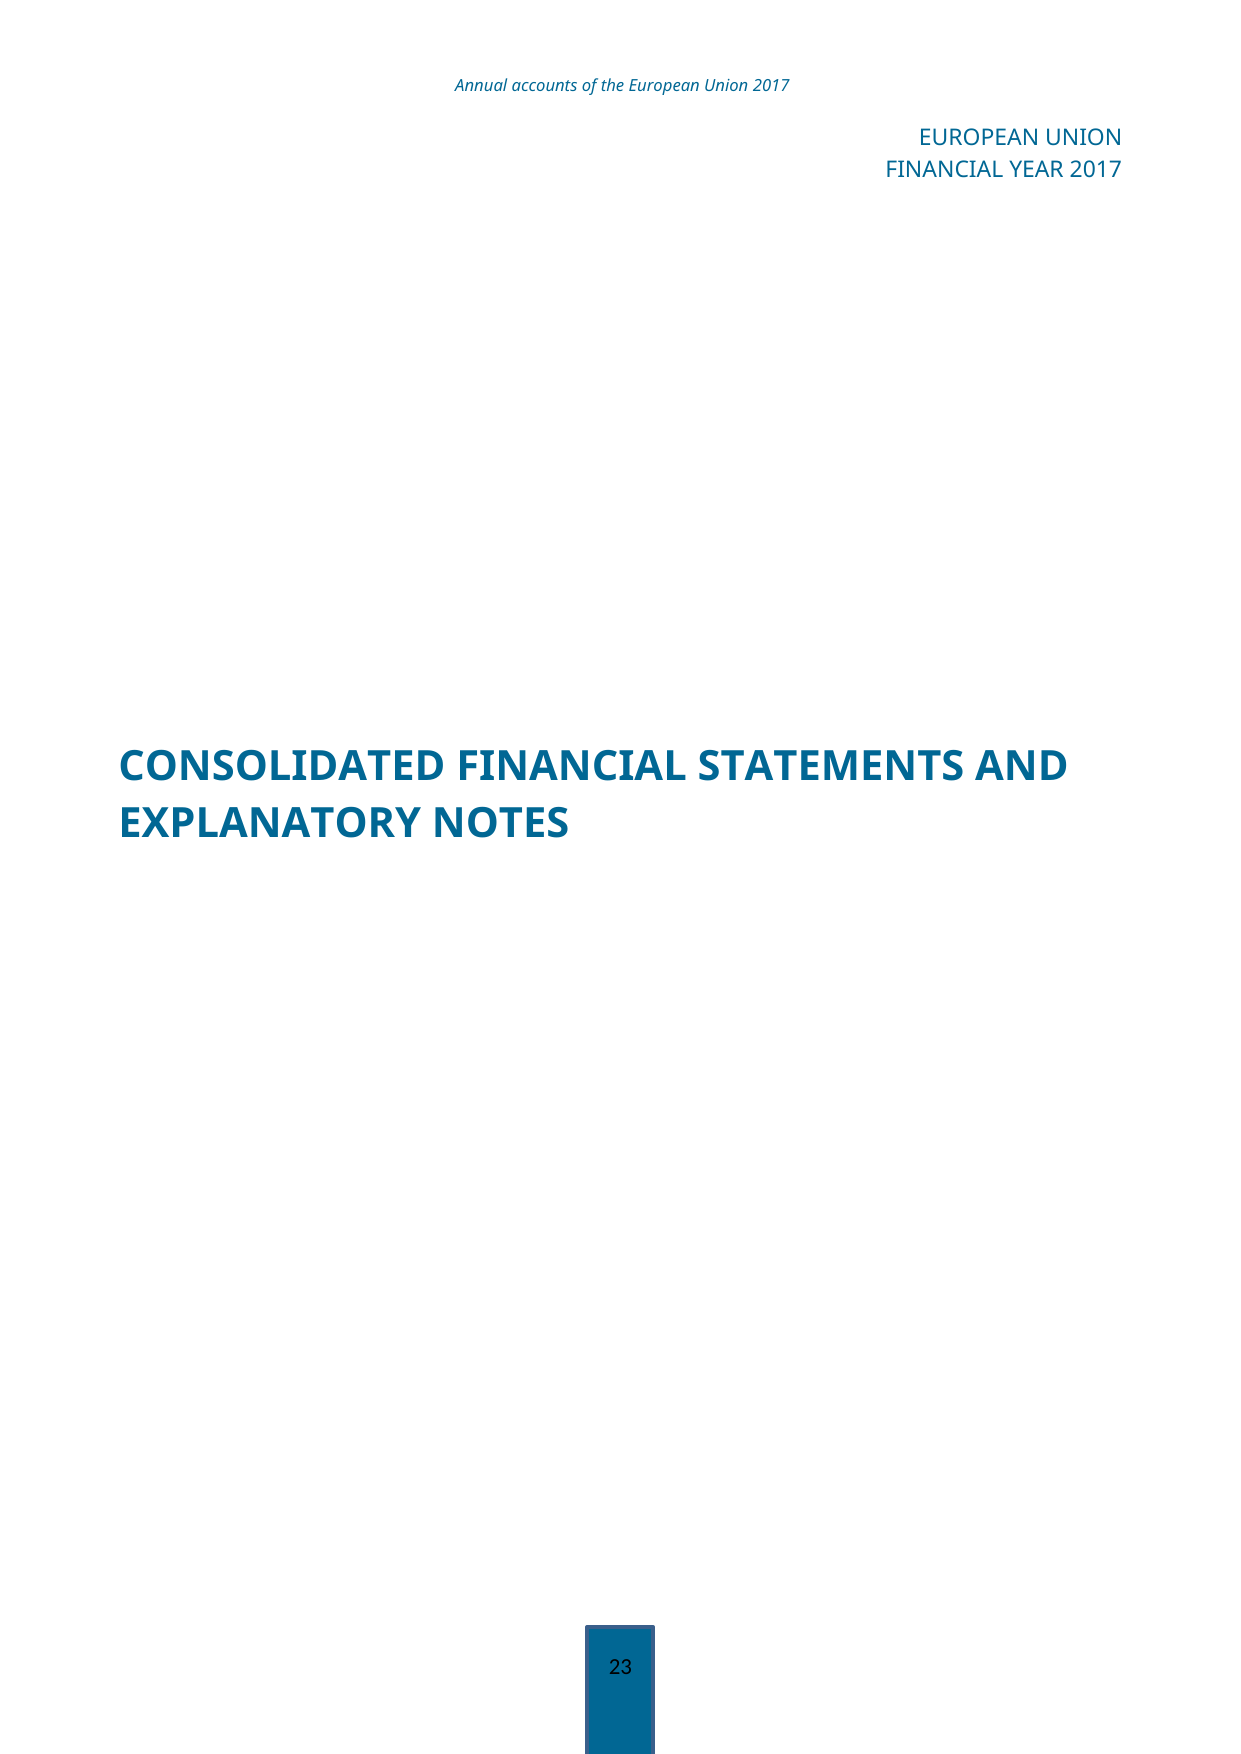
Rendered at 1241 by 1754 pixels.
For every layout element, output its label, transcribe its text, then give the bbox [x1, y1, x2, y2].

text EUROPEAN UNION [118, 121, 1122, 152]
text CONSOLIDATED FINANCIAL STATEMENTS AND EXPLANATORY NOTES [118, 736, 1122, 849]
text FINANCIAL YEAR 2017 [118, 152, 1122, 184]
